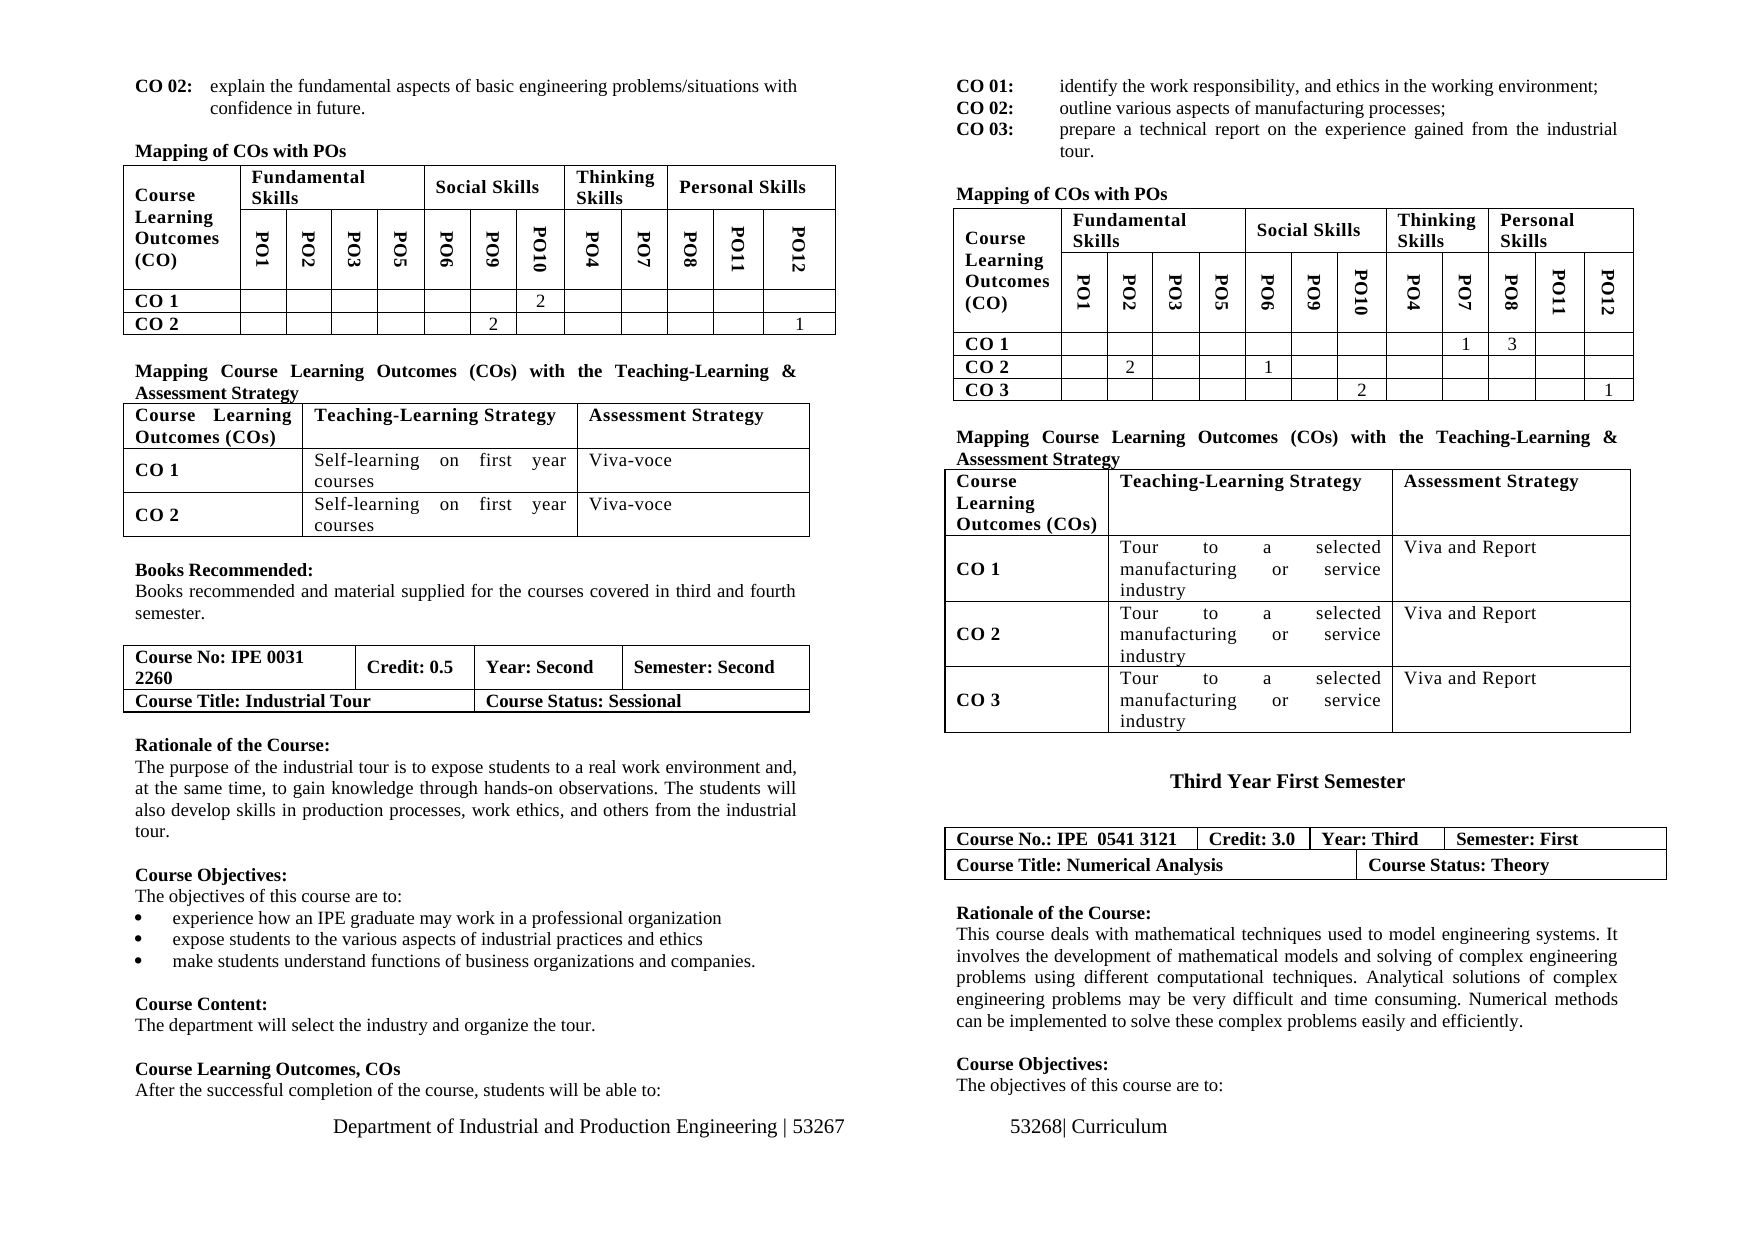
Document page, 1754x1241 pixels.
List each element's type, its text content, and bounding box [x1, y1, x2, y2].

text CO 03: prepare a technical report on the experience gained from the industrial tour. [956, 118, 1619, 161]
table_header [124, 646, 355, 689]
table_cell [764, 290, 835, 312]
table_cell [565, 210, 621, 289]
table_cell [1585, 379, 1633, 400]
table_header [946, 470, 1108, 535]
list experience how an IPE graduate may work in a professional organization [135, 907, 798, 928]
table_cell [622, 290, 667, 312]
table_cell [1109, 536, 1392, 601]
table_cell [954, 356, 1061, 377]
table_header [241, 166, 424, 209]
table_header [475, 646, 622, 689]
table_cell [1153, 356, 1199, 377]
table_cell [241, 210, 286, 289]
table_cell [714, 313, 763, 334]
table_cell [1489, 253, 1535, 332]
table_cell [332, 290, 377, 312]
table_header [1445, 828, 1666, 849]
text The department will select the industry and organize the tour. [135, 1014, 798, 1036]
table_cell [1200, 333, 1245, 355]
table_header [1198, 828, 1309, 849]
text Third Year First Semester [956, 769, 1619, 793]
text Rationale of the Course: [135, 734, 798, 756]
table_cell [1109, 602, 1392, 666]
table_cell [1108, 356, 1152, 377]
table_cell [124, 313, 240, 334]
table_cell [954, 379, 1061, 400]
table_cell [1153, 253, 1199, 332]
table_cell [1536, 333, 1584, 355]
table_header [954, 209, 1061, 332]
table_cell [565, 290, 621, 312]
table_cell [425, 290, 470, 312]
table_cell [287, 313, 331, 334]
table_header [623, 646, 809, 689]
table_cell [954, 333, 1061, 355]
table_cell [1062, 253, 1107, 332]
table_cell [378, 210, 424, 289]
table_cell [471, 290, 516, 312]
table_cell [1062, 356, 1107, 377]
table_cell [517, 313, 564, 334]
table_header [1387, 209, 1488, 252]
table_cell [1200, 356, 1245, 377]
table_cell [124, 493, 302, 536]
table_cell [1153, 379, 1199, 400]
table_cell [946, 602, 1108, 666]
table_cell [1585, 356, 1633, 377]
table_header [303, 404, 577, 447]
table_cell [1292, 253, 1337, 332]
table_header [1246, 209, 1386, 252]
text Mapping of COs with POs [135, 140, 798, 161]
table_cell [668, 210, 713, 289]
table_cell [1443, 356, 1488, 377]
list make students understand functions of business organizations and companies. [135, 950, 798, 971]
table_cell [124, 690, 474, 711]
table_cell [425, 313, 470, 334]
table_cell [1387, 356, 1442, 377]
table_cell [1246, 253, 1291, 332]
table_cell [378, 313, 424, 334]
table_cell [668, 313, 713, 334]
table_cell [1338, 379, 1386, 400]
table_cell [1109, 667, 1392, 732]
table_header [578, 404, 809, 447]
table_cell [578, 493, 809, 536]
text Rationale of the Course: [956, 902, 1619, 923]
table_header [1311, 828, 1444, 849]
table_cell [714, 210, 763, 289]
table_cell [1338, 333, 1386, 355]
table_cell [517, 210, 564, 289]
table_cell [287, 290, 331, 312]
list expose students to the various aspects of industrial practices and ethics [135, 928, 798, 950]
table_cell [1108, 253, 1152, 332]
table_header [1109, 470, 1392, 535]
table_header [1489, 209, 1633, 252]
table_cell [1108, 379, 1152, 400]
text Books Recommended: [135, 558, 798, 580]
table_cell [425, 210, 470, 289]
text Mapping of COs with POs [956, 183, 1619, 204]
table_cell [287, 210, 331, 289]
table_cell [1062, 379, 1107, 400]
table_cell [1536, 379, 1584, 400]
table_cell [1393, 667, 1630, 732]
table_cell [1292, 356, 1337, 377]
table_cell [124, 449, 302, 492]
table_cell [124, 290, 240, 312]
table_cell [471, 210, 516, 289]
text Mapping Course Learning Outcomes (COs) with the Teaching-Learning & Assessment Strategy [956, 426, 1619, 469]
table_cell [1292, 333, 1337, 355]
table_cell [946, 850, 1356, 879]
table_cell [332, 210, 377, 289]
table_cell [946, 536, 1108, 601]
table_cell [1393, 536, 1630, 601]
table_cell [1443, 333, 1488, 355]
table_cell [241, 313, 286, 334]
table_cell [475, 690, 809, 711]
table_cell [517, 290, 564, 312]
text Course Content: [135, 993, 798, 1014]
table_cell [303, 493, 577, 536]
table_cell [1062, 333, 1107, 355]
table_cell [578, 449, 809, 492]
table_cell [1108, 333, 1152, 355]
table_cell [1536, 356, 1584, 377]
text Mapping Course Learning Outcomes (COs) with the Teaching-Learning & Assessment Strategy [135, 360, 798, 403]
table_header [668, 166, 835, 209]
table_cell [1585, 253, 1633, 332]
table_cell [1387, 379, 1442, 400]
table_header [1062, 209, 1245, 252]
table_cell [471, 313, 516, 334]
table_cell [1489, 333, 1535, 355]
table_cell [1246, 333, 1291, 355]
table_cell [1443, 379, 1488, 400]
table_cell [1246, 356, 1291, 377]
text Course Objectives: [135, 863, 798, 885]
text CO 02: explain the fundamental aspects of basic engineering problems/situations with confidence in future. [135, 75, 798, 118]
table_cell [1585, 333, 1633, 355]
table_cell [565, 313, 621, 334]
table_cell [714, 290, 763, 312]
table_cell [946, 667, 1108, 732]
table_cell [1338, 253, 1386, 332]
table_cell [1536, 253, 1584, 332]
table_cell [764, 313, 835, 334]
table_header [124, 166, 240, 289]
text The objectives of this course are to: [956, 1074, 1619, 1096]
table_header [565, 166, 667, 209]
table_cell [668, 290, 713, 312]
text Course Objectives: [956, 1053, 1619, 1074]
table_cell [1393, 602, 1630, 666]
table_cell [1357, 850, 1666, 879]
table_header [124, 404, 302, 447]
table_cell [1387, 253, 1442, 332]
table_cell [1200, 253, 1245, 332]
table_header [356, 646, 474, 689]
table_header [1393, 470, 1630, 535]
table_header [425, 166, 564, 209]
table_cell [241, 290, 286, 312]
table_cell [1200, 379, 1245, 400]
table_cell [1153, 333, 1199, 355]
text This course deals with mathematical techniques used to model engineering systems. It involves the development of mathematical models and solving of complex engineering problems using different computational techniques. Analytical solutions of complex engineering problems may be very difficult and time consuming. Numerical methods can be implemented to solve these complex problems easily and efficiently. [956, 923, 1619, 1031]
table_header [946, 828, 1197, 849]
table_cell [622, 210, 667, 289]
text CO 01: identify the work responsibility, and ethics in the working environment; [956, 75, 1619, 97]
text The purpose of the industrial tour is to expose students to a real work environment and, at the same time, to gain knowledge through hands-on observations. The students will also develop skills in production processes, work ethics, and others from the industrial tour. [135, 756, 798, 842]
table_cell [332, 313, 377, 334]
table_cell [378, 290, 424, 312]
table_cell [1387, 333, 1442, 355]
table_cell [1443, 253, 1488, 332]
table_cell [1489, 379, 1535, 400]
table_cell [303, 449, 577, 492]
text Books recommended and material supplied for the courses covered in third and fourth semester. [135, 580, 798, 623]
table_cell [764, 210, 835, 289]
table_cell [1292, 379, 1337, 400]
text Course Learning Outcomes, COs [135, 1057, 798, 1079]
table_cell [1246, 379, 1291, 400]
text CO 02: outline various aspects of manufacturing processes; [956, 97, 1619, 118]
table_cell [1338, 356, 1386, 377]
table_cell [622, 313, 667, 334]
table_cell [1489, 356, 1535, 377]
text The objectives of this course are to: [135, 885, 798, 907]
text After the successful completion of the course, students will be able to: [135, 1079, 798, 1101]
